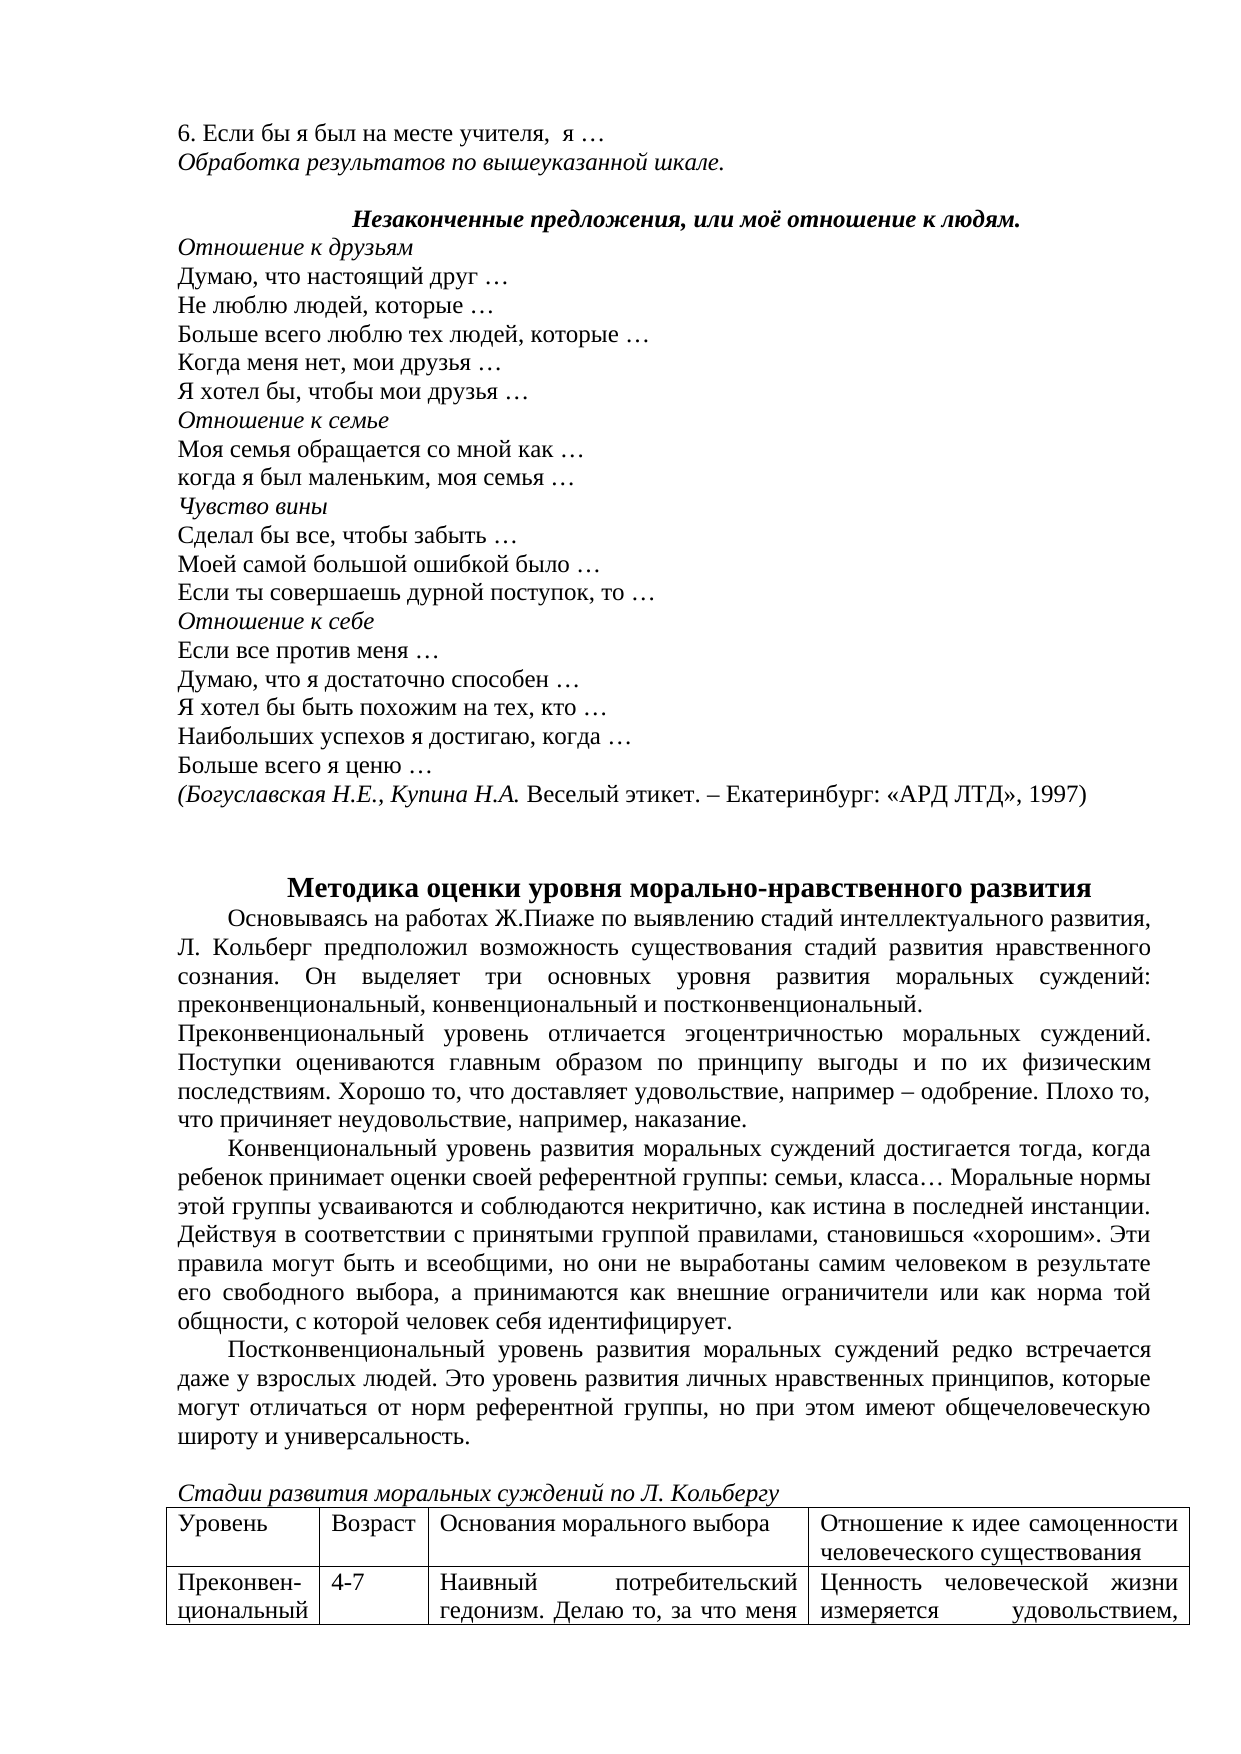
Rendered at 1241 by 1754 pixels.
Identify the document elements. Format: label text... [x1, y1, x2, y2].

text Методика оценки уровня морально-нравственного развития [177, 870, 1152, 903]
text Моей самой большой ошибкой было … [177, 549, 1152, 577]
text Преконвенциональный уровень отличается эгоцентричностью моральных суждений. Поступки оцениваются главным образом по принципу выгоды и по их физическим последствиям. Хорошо то, что доставляет удовольствие, например – одобрение. Плохо то, что причиняет неудовольствие, например, наказание. [177, 1018, 1152, 1133]
text Сделал бы все, чтобы забыть … [177, 520, 1152, 549]
text Думаю, что я достаточно способен … [177, 664, 1152, 692]
text Когда меня нет, мои друзья … [177, 347, 1152, 376]
text Моя семья обращается со мной как … [177, 434, 1152, 462]
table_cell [429, 1567, 808, 1624]
text Не люблю людей, которые … [177, 290, 1152, 319]
table_header Возраст [320, 1508, 428, 1566]
table_cell 4-7 [320, 1567, 428, 1624]
text Наибольших успехов я достигаю, когда … [177, 721, 1152, 750]
text Если ты совершаешь дурной поступок, то … [177, 577, 1152, 606]
text (Богуславская Н.Е., Купина Н.А. Веселый этикет. – Екатеринбург: «АРД ЛТД», 1997) [177, 779, 1152, 807]
text Чувство вины [177, 491, 1152, 520]
text Основываясь на работах Ж.Пиаже по выявлению стадий интеллектуального развития, Л. Кольберг предположил возможность существования стадий развития нравственного сознания. Он выделяет три основных уровня развития моральных суждений: преконвенциональный, конвенциональный и постконвенциональный. [177, 903, 1152, 1018]
text Больше всего я ценю … [177, 750, 1152, 779]
text Думаю, что настоящий друг … [177, 261, 1152, 290]
text Постконвенциональный уровень развития моральных суждений редко встречается даже у взрослых людей. Это уровень развития личных нравственных принципов, которые могут отличаться от норм референтной группы, но при этом имеют общечеловеческую широту и универсальность. [177, 1334, 1152, 1449]
table_header Отношение к идее самоценности человеческого существования [809, 1508, 1189, 1566]
text Стадии развития моральных суждений по Л. Кольбергу [177, 1478, 1152, 1507]
text Больше всего люблю тех людей, которые … [177, 319, 1152, 347]
text Я хотел бы быть похожим на тех, кто … [177, 692, 1152, 721]
text Обработка результатов по вышеуказанной шкале. [177, 147, 1152, 176]
text когда я был маленьким, моя семья … [177, 462, 1152, 491]
list Если бы я был на месте учителя, я … [177, 118, 1152, 147]
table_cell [167, 1567, 319, 1624]
text Конвенциональный уровень развития моральных суждений достигается тогда, когда ребенок принимает оценки своей референтной группы: семьи, класса… Моральные нормы этой группы усваиваются и соблюдаются некритично, как истина в последней инстанции. Действуя в соответствии с принятыми группой правилами, становишься «хорошим». Эти правила могут быть и всеобщими, но они не выработаны самим человеком в результате его свободного выбора, а принимаются как внешние ограничители или как норма той общности, с которой человек себя идентифицирует. [177, 1133, 1152, 1334]
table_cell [809, 1567, 1189, 1624]
table_header Основания морального выбора [429, 1508, 808, 1566]
text Если все против меня … [177, 635, 1152, 664]
table_header Уровень [167, 1508, 319, 1566]
text Отношение к семье [177, 405, 1152, 434]
text Незаконченные предложения, или моё отношение к людям. [177, 204, 1152, 232]
text Отношение к себе [177, 606, 1152, 635]
text Я хотел бы, чтобы мои друзья … [177, 376, 1152, 405]
text Отношение к друзьям [177, 232, 1152, 261]
